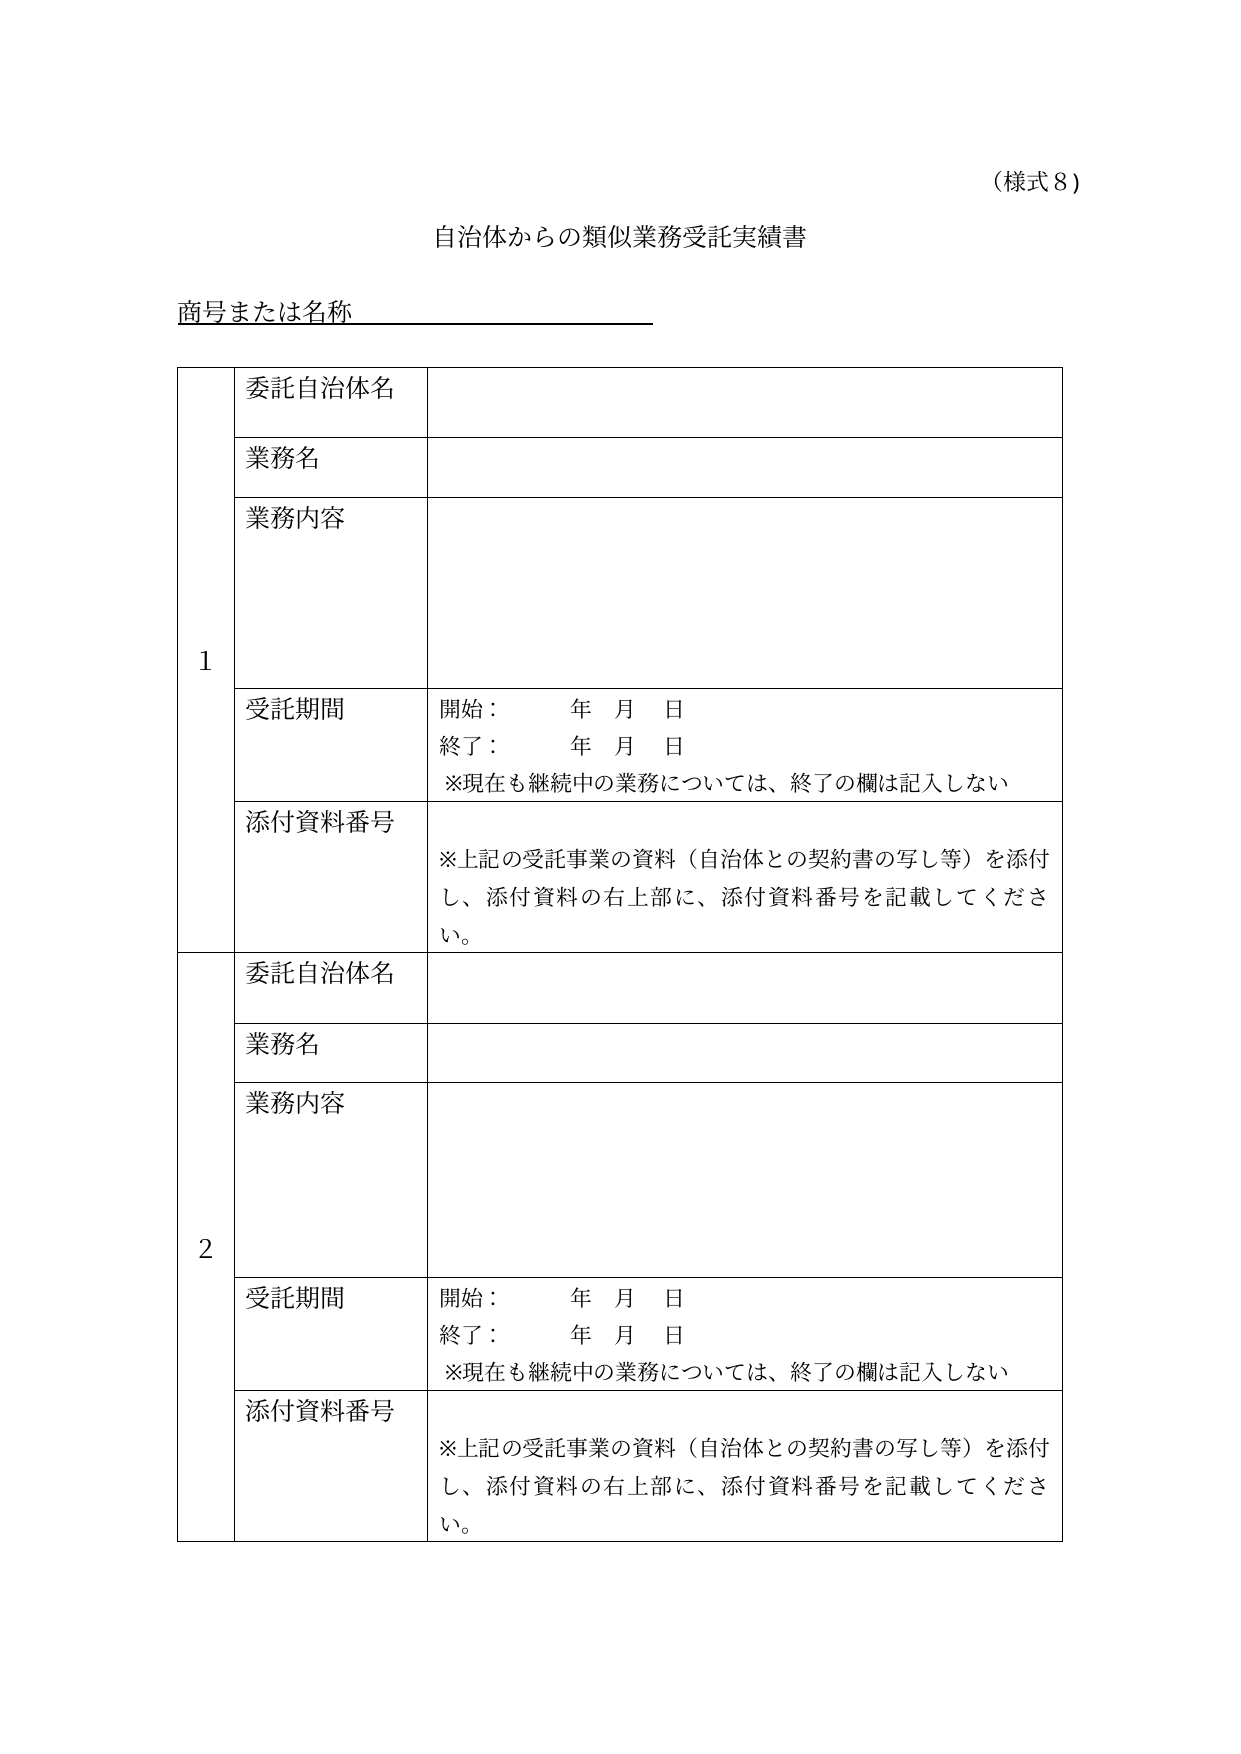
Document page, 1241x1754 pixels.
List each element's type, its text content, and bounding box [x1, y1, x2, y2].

table_header [428, 368, 1062, 437]
table_cell ※上記の受託事業の資料（自治体との契約書の写し等）を添付し、添付資料の右上部に、添付資料番号を記載してください。 [428, 1391, 1062, 1541]
table_header １ [178, 368, 234, 952]
table_cell [428, 953, 1062, 1023]
table_cell 委託自治体名 [235, 953, 427, 1023]
table_cell 開始： 年 月 日 終了： 年 月 日 ※現在も継続中の業務については、終了の欄は記入しない [428, 1278, 1062, 1390]
table_cell 開始： 年 月 日 終了： 年 月 日 ※現在も継続中の業務については、終了の欄は記入しない [428, 689, 1062, 801]
table_cell ※上記の受託事業の資料（自治体との契約書の写し等）を添付し、添付資料の右上部に、添付資料番号を記載してください。 [428, 802, 1062, 952]
table_cell 業務内容 [235, 498, 427, 688]
table_cell [428, 1024, 1062, 1082]
table_cell [428, 438, 1062, 497]
text 自治体からの類似業務受託実績書 [177, 217, 1063, 254]
table_cell 業務名 [235, 1024, 427, 1082]
table_cell 添付資料番号 [235, 802, 427, 952]
table_header 委託自治体名 [235, 368, 427, 437]
table_cell 添付資料番号 [235, 1391, 427, 1541]
table_cell [428, 1083, 1062, 1277]
table_cell 業務名 [235, 438, 427, 497]
table_cell 業務内容 [235, 1083, 427, 1277]
table_cell [428, 498, 1062, 688]
text 商号または名称 [177, 292, 1063, 329]
table_cell 受託期間 [235, 1278, 427, 1390]
table_cell ２ [178, 953, 234, 1541]
table_cell 受託期間 [235, 689, 427, 801]
